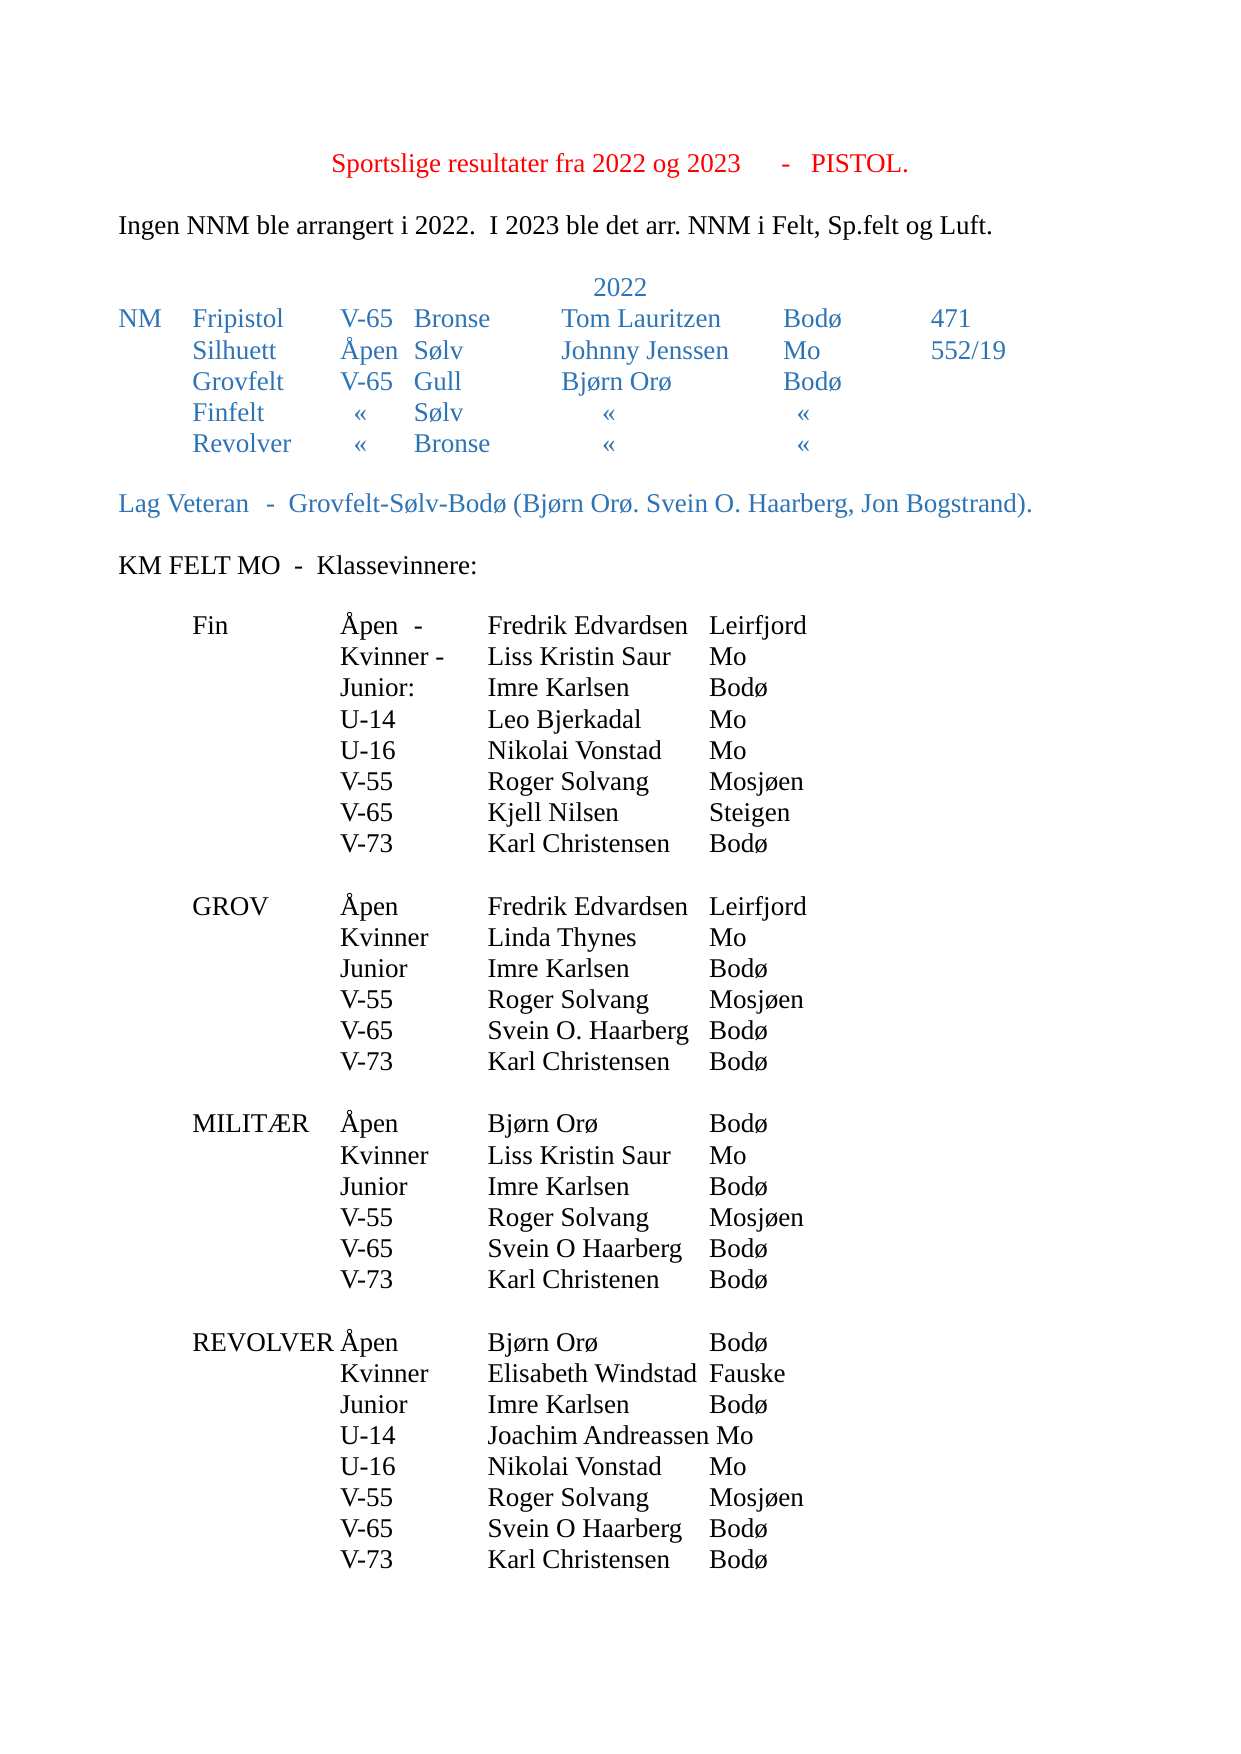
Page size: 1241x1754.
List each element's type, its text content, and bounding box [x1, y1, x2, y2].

text V-55 Roger Solvang Mosjøen [118, 983, 1122, 1014]
text U-14 Joachim Andreassen Mo [118, 1419, 1122, 1450]
text MILITÆR Åpen Bjørn Orø Bodø [118, 1108, 1122, 1139]
text U-16 Nikolai Vonstad Mo [118, 1450, 1122, 1481]
text Kvinner Liss Kristin Saur Mo [118, 1139, 1122, 1170]
text Kvinner Linda Thynes Mo [118, 921, 1122, 952]
text NM Fripistol V-65 Bronse Tom Lauritzen Bodø 471 [118, 303, 1122, 334]
text REVOLVER Åpen Bjørn Orø Bodø [118, 1326, 1122, 1357]
text V-73 Karl Christensen Bodø [118, 827, 1122, 858]
text Kvinner Elisabeth Windstad Fauske [118, 1357, 1122, 1388]
text KM FELT MO - Klassevinnere: [118, 549, 1122, 581]
text V-65 Svein O. Haarberg Bodø [118, 1014, 1122, 1045]
text V-73 Karl Christensen Bodø [118, 1045, 1122, 1076]
text U-16 Nikolai Vonstad Mo [118, 734, 1122, 765]
text Junior Imre Karlsen Bodø [118, 952, 1122, 983]
text V-73 Karl Christenen Bodø [118, 1263, 1122, 1294]
text Grovfelt V-65 Gull Bjørn Orø Bodø [118, 365, 1122, 396]
text GROV Åpen Fredrik Edvardsen Leirfjord [118, 889, 1122, 921]
text V-65 Kjell Nilsen Steigen [118, 796, 1122, 827]
text Junior Imre Karlsen Bodø [118, 1170, 1122, 1201]
text Revolver « Bronse « « [118, 427, 1122, 458]
text 2022 [118, 271, 1122, 303]
text V-65 Svein O Haarberg Bodø [118, 1232, 1122, 1263]
text Kvinner - Liss Kristin Saur Mo [118, 640, 1122, 672]
text U-14 Leo Bjerkadal Mo [118, 703, 1122, 734]
text V-55 Roger Solvang Mosjøen [118, 1481, 1122, 1512]
text Lag Veteran - Grovfelt-Sølv-Bodø (Bjørn Orø. Svein O. Haarberg, Jon Bogstrand). [118, 487, 1122, 518]
text V-73 Karl Christensen Bodø [118, 1544, 1122, 1575]
text Junior Imre Karlsen Bodø [118, 1388, 1122, 1419]
text V-65 Svein O Haarberg Bodø [118, 1512, 1122, 1544]
text Sportslige resultater fra 2022 og 2023 - PISTOL. [118, 147, 1122, 178]
text V-55 Roger Solvang Mosjøen [118, 1201, 1122, 1232]
text Junior: Imre Karlsen Bodø [118, 672, 1122, 703]
text Silhuett Åpen Sølv Johnny Jenssen Mo 552/19 [118, 334, 1122, 365]
text Finfelt « Sølv « « [118, 396, 1122, 427]
text Ingen NNM ble arrangert i 2022. I 2023 ble det arr. NNM i Felt, Sp.felt og Luft. [118, 209, 1122, 240]
text V-55 Roger Solvang Mosjøen [118, 765, 1122, 796]
text Fin Åpen - Fredrik Edvardsen Leirfjord [118, 609, 1122, 640]
